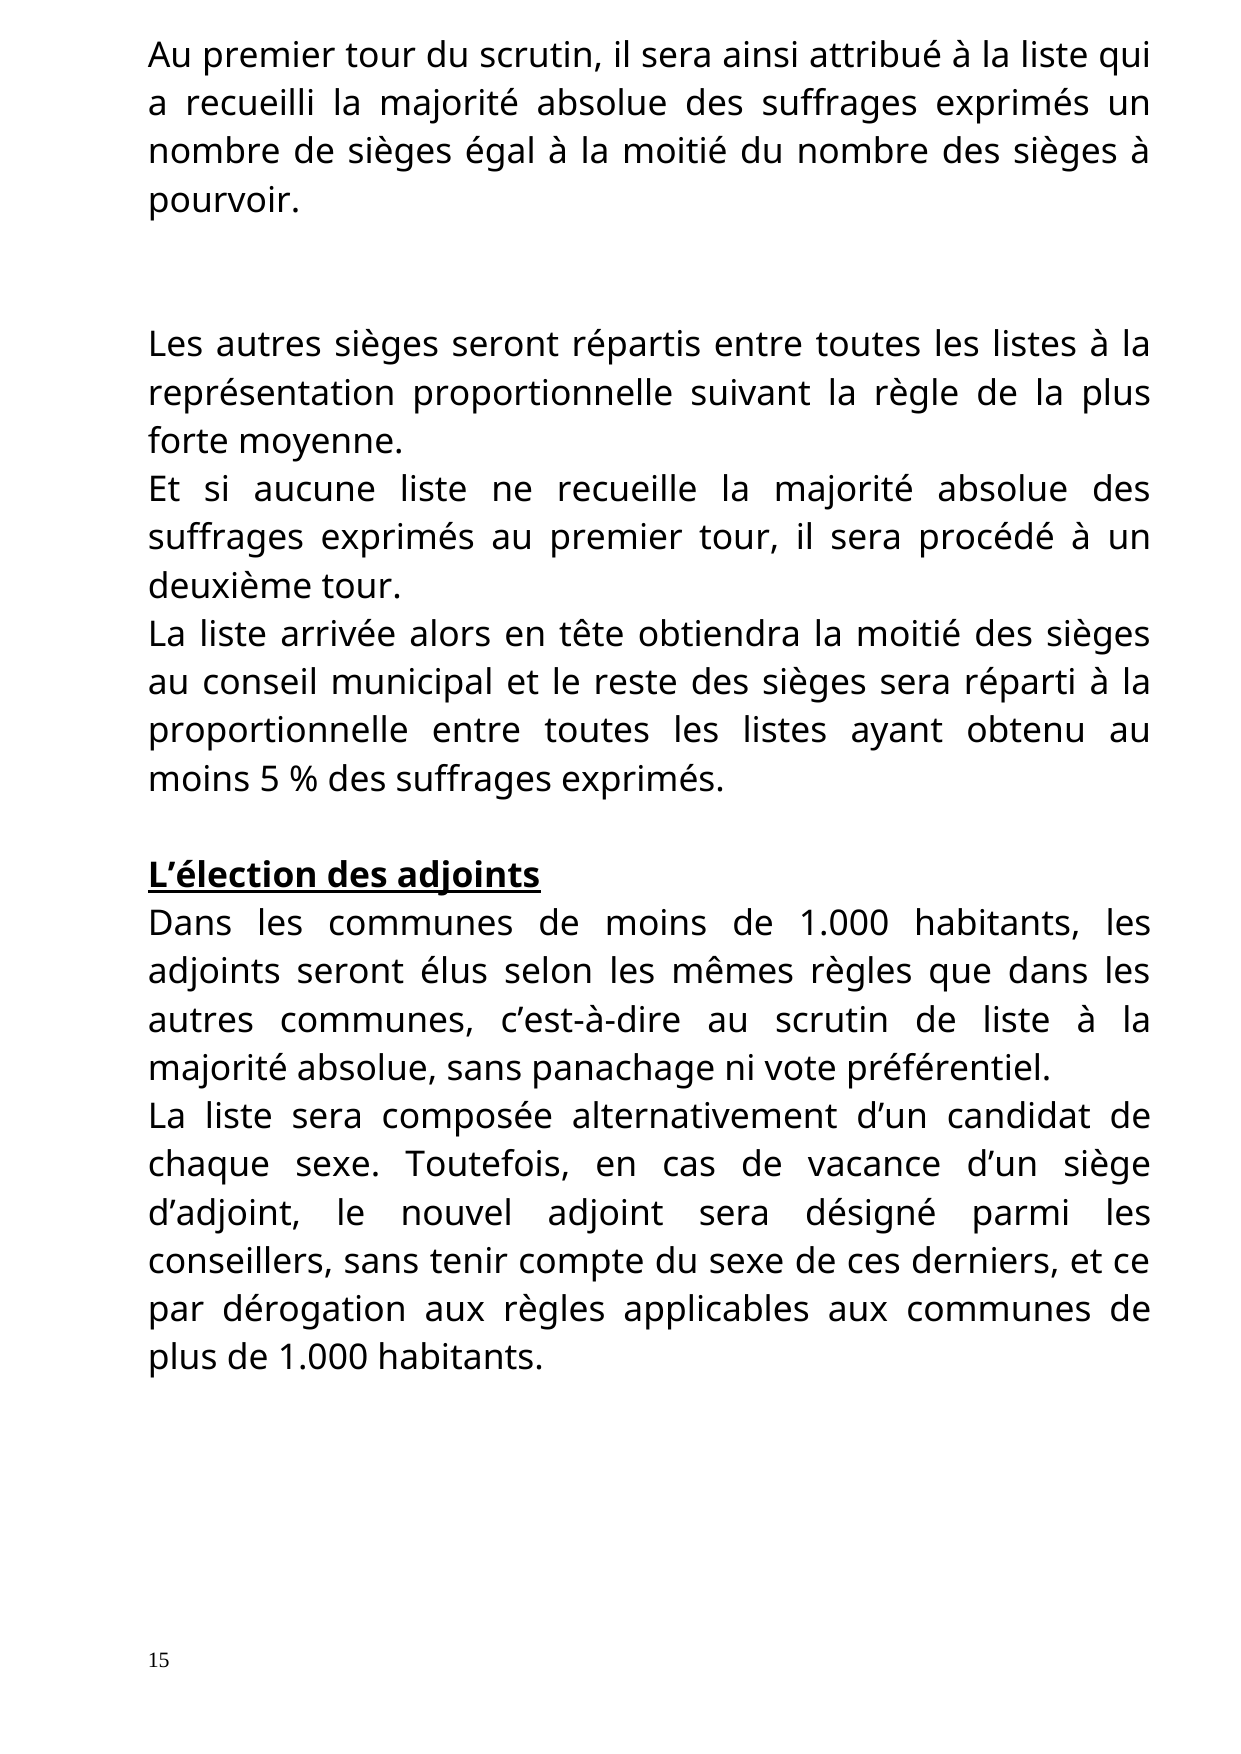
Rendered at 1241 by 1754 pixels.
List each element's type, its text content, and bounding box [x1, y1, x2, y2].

text La liste arrivée alors en tête obtiendra la moitié des sièges au conseil municipal et le reste des sièges sera réparti à la proportionnelle entre toutes les listes ayant obtenu au moins 5 % des suffrages exprimés. [148, 608, 1152, 801]
text La liste sera composée alternativement d’un candidat de chaque sexe. Toutefois, en cas de vacance d’un siège d’adjoint, le nouvel adjoint sera désigné parmi les conseillers, sans tenir compte du sexe de ces derniers, et ce par dérogation aux règles applicables aux communes de plus de 1.000 habitants. [148, 1091, 1152, 1380]
text Et si aucune liste ne recueille la majorité absolue des suffrages exprimés au premier tour, il sera procédé à un deuxième tour. [148, 464, 1152, 608]
text Dans les communes de moins de 1.000 habitants, les adjoints seront élus selon les mêmes règles que dans les autres communes, c’est-à-dire au scrutin de liste à la majorité absolue, sans panachage ni vote préférentiel. [148, 898, 1152, 1091]
text Au premier tour du scrutin, il sera ainsi attribué à la liste qui a recueilli la majorité absolue des suffrages exprimés un nombre de sièges égal à la moitié du nombre des sièges à pourvoir. [148, 29, 1152, 222]
text Les autres sièges seront répartis entre toutes les listes à la représentation proportionnelle suivant la règle de la plus forte moyenne. [148, 319, 1152, 464]
text L’élection des adjoints [148, 849, 1152, 898]
